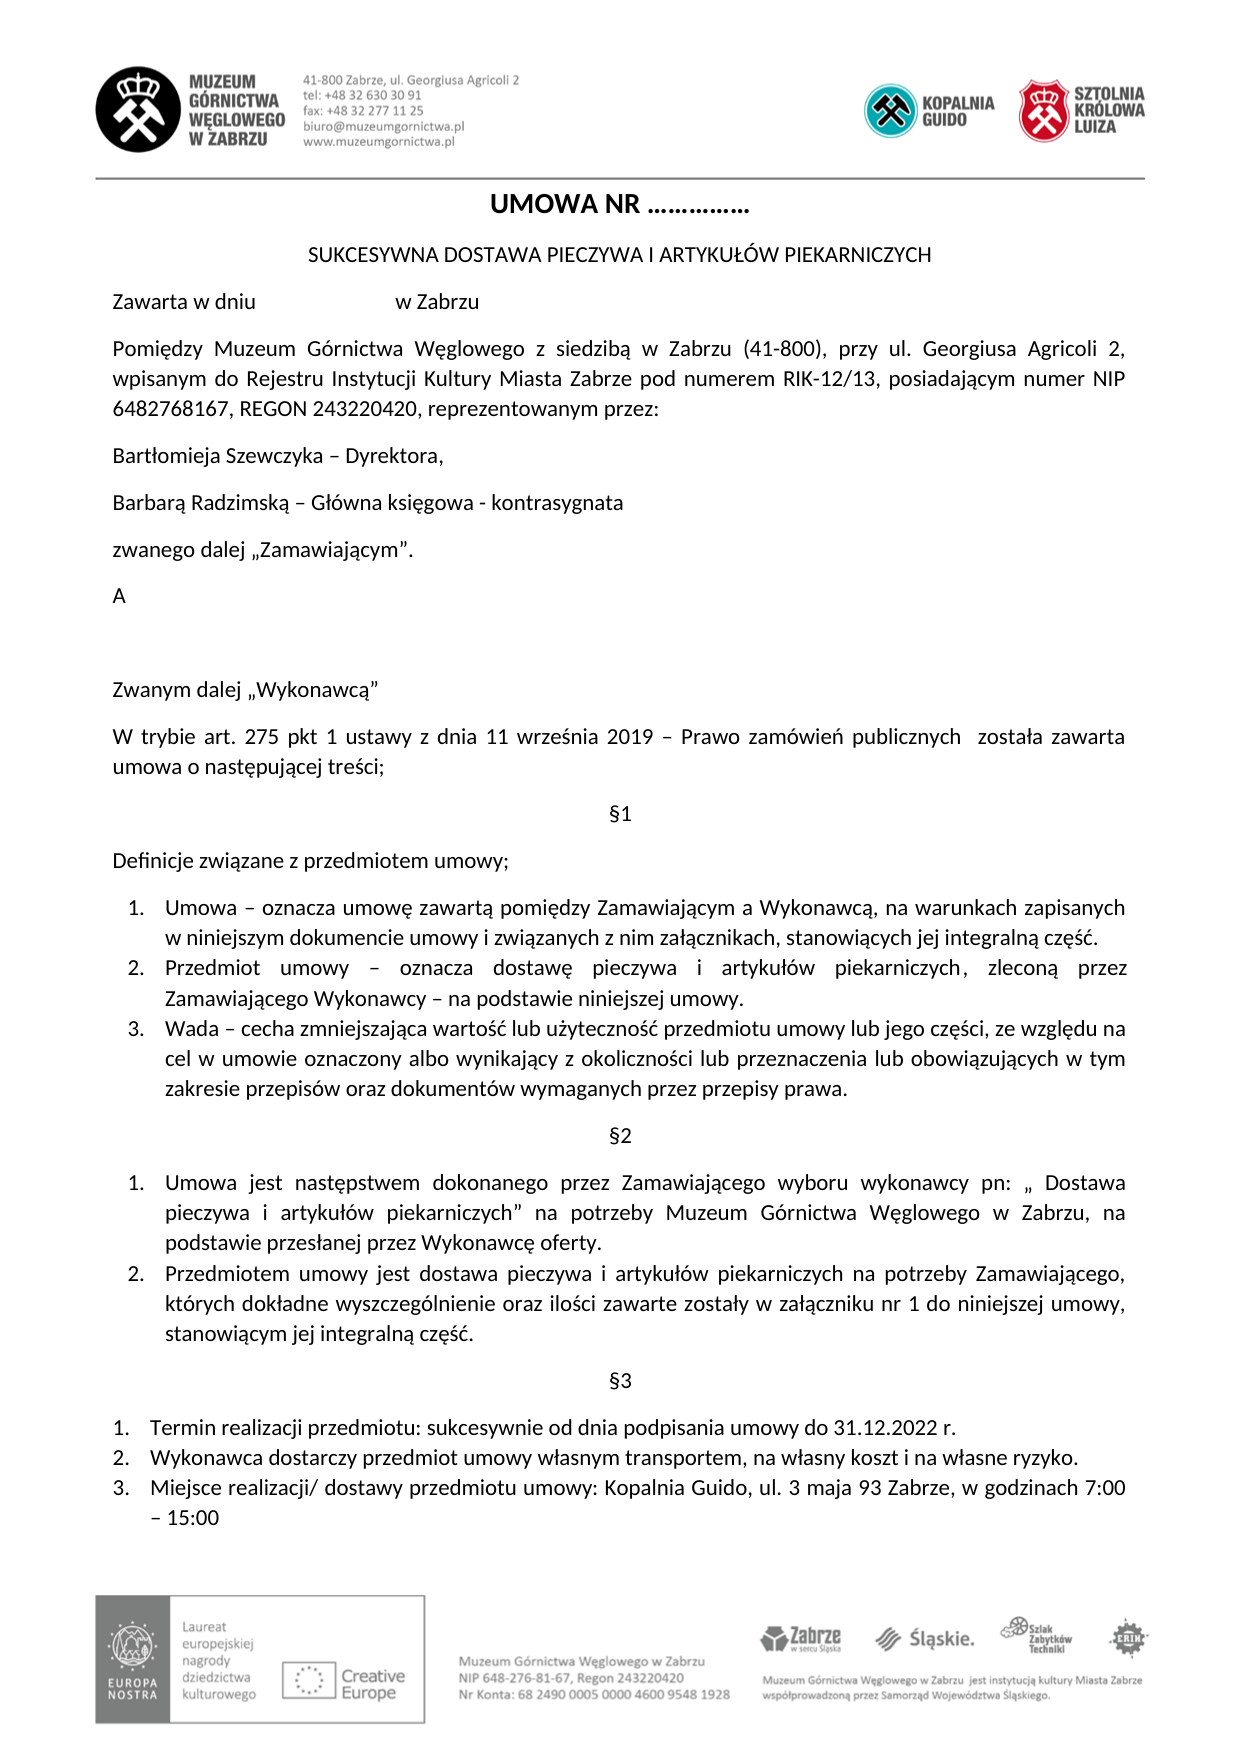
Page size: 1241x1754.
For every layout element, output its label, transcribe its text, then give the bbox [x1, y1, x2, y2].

list Wada – cecha zmniejszająca wartość lub użyteczność przedmiotu umowy lub jego części, ze względu na cel w umowie oznaczony albo wynikający z okoliczności lub przeznaczenia lub obowiązujących w tym zakresie przepisów oraz dokumentów wymaganych przez przepisy prawa. [127, 1014, 1128, 1102]
list Przedmiotem umowy jest dostawa pieczywa i artykułów piekarniczych na potrzeby Zamawiającego, których dokładne wyszczególnienie oraz ilości zawarte zostały w załączniku nr 1 do niniejszej umowy, stanowiącym jej integralną część. [127, 1259, 1128, 1347]
text Bartłomieja Szewczyka – Dyrektora, [112, 441, 1128, 469]
text Barbarą Radzimską – Główna księgowa - kontrasygnata [112, 488, 1128, 516]
list Miejsce realizacji/ dostawy przedmiotu umowy: Kopalnia Guido, ul. 3 maja 93 Zabrze, w godzinach 7:00 – 15:00 [112, 1473, 1128, 1531]
text UMOWA NR …………… [112, 182, 1128, 220]
text Pomiędzy Muzeum Górnictwa Węglowego z siedzibą w Zabrzu (41-800), przy ul. Georgiusa Agricoli 2, wpisanym do Rejestru Instytucji Kultury Miasta Zabrze pod numerem RIK-12/13, posiadającym numer NIP 6482768167, REGON 243220420, reprezentowanym przez: [112, 334, 1128, 422]
text SUKCESYWNA DOSTAWA PIECZYWA I ARTYKUŁÓW PIEKARNICZYCH [112, 240, 1128, 268]
text A [112, 582, 1128, 609]
text §2 [112, 1121, 1128, 1149]
list Umowa jest następstwem dokonanego przez Zamawiającego wyboru wykonawcy pn: „ Dostawa pieczywa i artykułów piekarniczych” na potrzeby Muzeum Górnictwa Węglowego w Zabrzu, na podstawie przesłanej przez Wykonawcę oferty. [127, 1168, 1128, 1256]
text W trybie art. 275 pkt 1 ustawy z dnia 11 września 2019 – Prawo zamówień publicznych została zawarta umowa o następującej treści; [112, 722, 1128, 780]
text zwanego dalej „Zamawiającym”. [112, 535, 1128, 563]
text Definicje związane z przedmiotem umowy; [112, 846, 1128, 874]
list Przedmiot umowy – oznacza dostawę pieczywa i artykułów piekarniczych, zleconą przez Zamawiającego Wykonawcy – na podstawie niniejszej umowy. [127, 953, 1128, 1012]
picture [0, 0, 1241, 182]
list Termin realizacji przedmiotu: sukcesywnie od dnia podpisania umowy do 31.12.2022 r. [112, 1413, 1128, 1441]
text §1 [112, 799, 1128, 827]
text §3 [112, 1366, 1128, 1394]
list Wykonawca dostarczy przedmiot umowy własnym transportem, na własny koszt i na własne ryzyko. [112, 1443, 1128, 1471]
list Umowa – oznacza umowę zawartą pomiędzy Zamawiającym a Wykonawcą, na warunkach zapisanych w niniejszym dokumencie umowy i związanych z nim załącznikach, stanowiących jej integralną część. [127, 893, 1128, 951]
picture [0, 1571, 1241, 1754]
text Zawarta w dniu w Zabrzu [112, 287, 1128, 315]
text Zwanym dalej „Wykonawcą” [112, 675, 1128, 703]
